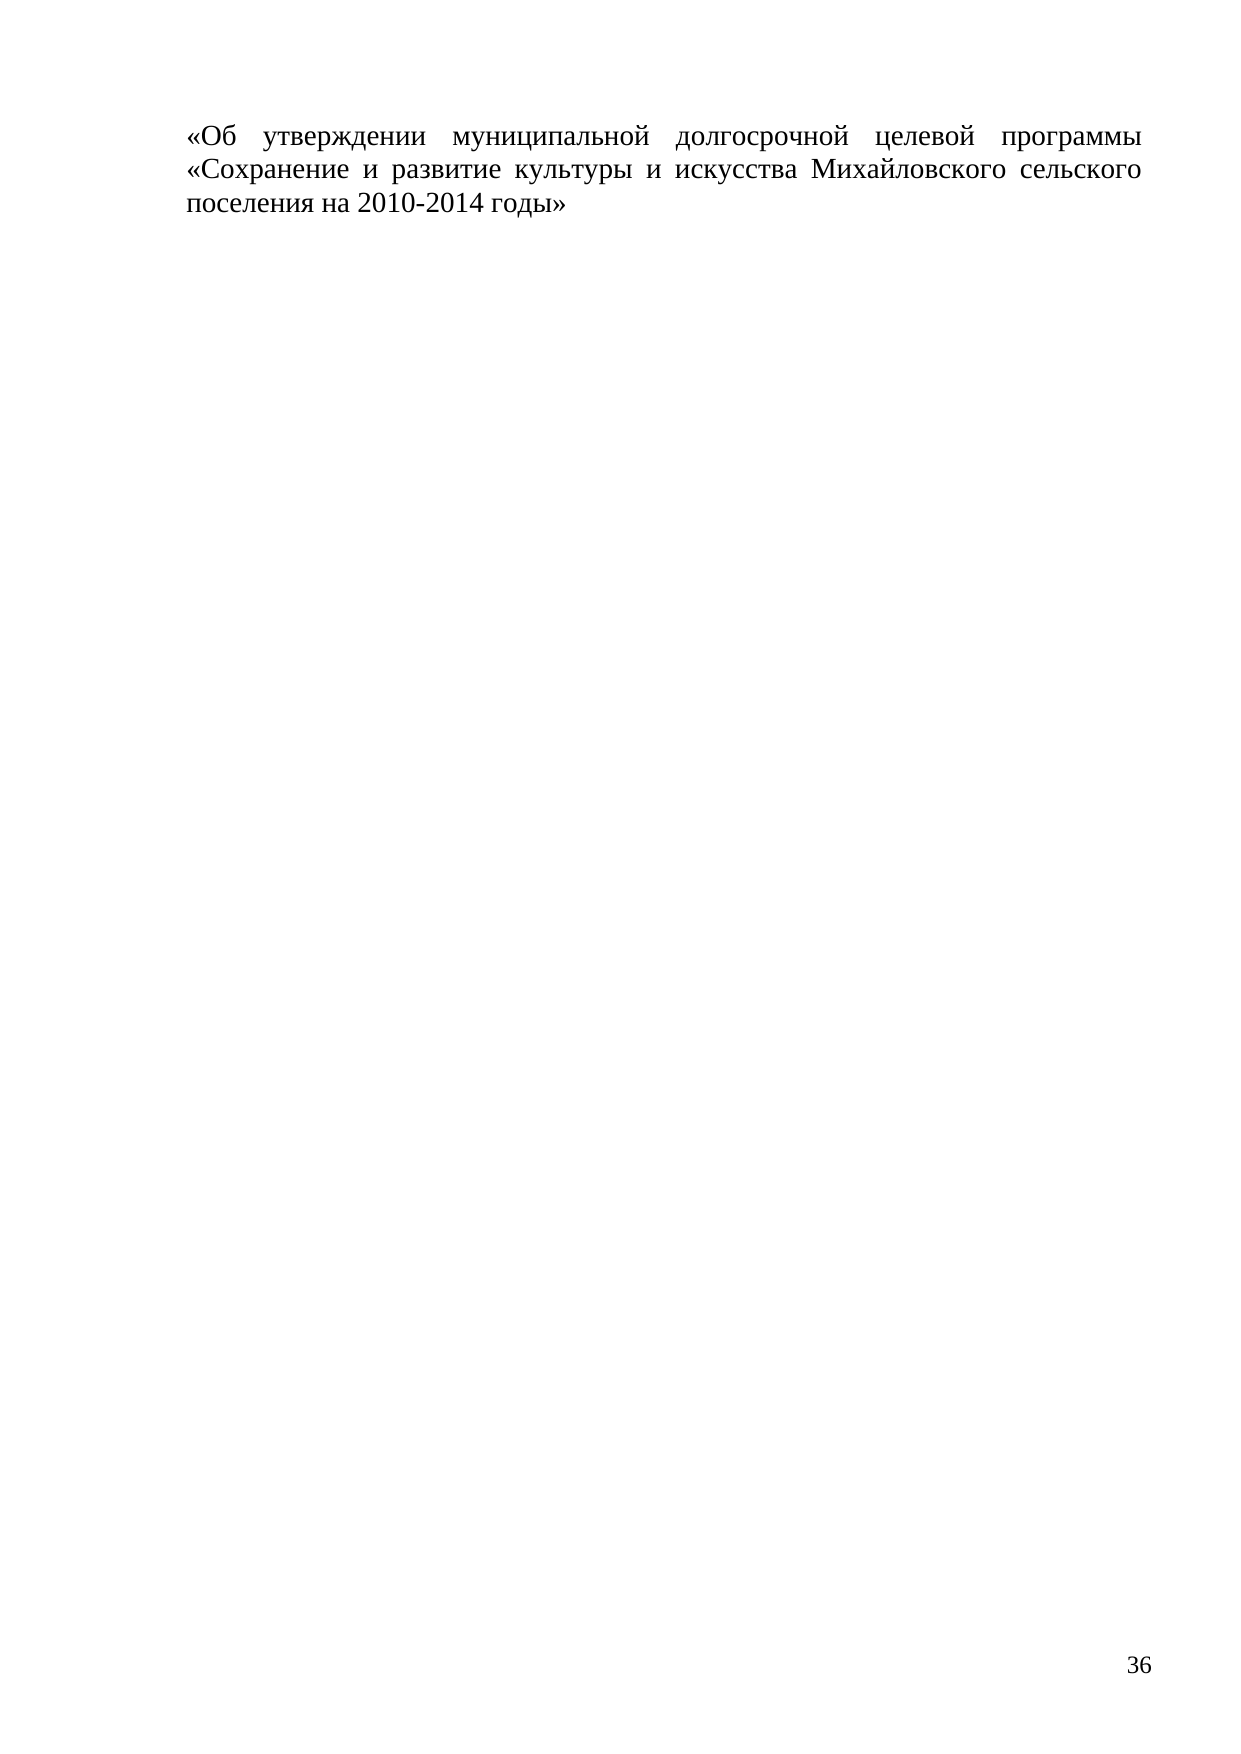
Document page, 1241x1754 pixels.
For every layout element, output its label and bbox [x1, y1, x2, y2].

list [186, 118, 1143, 219]
